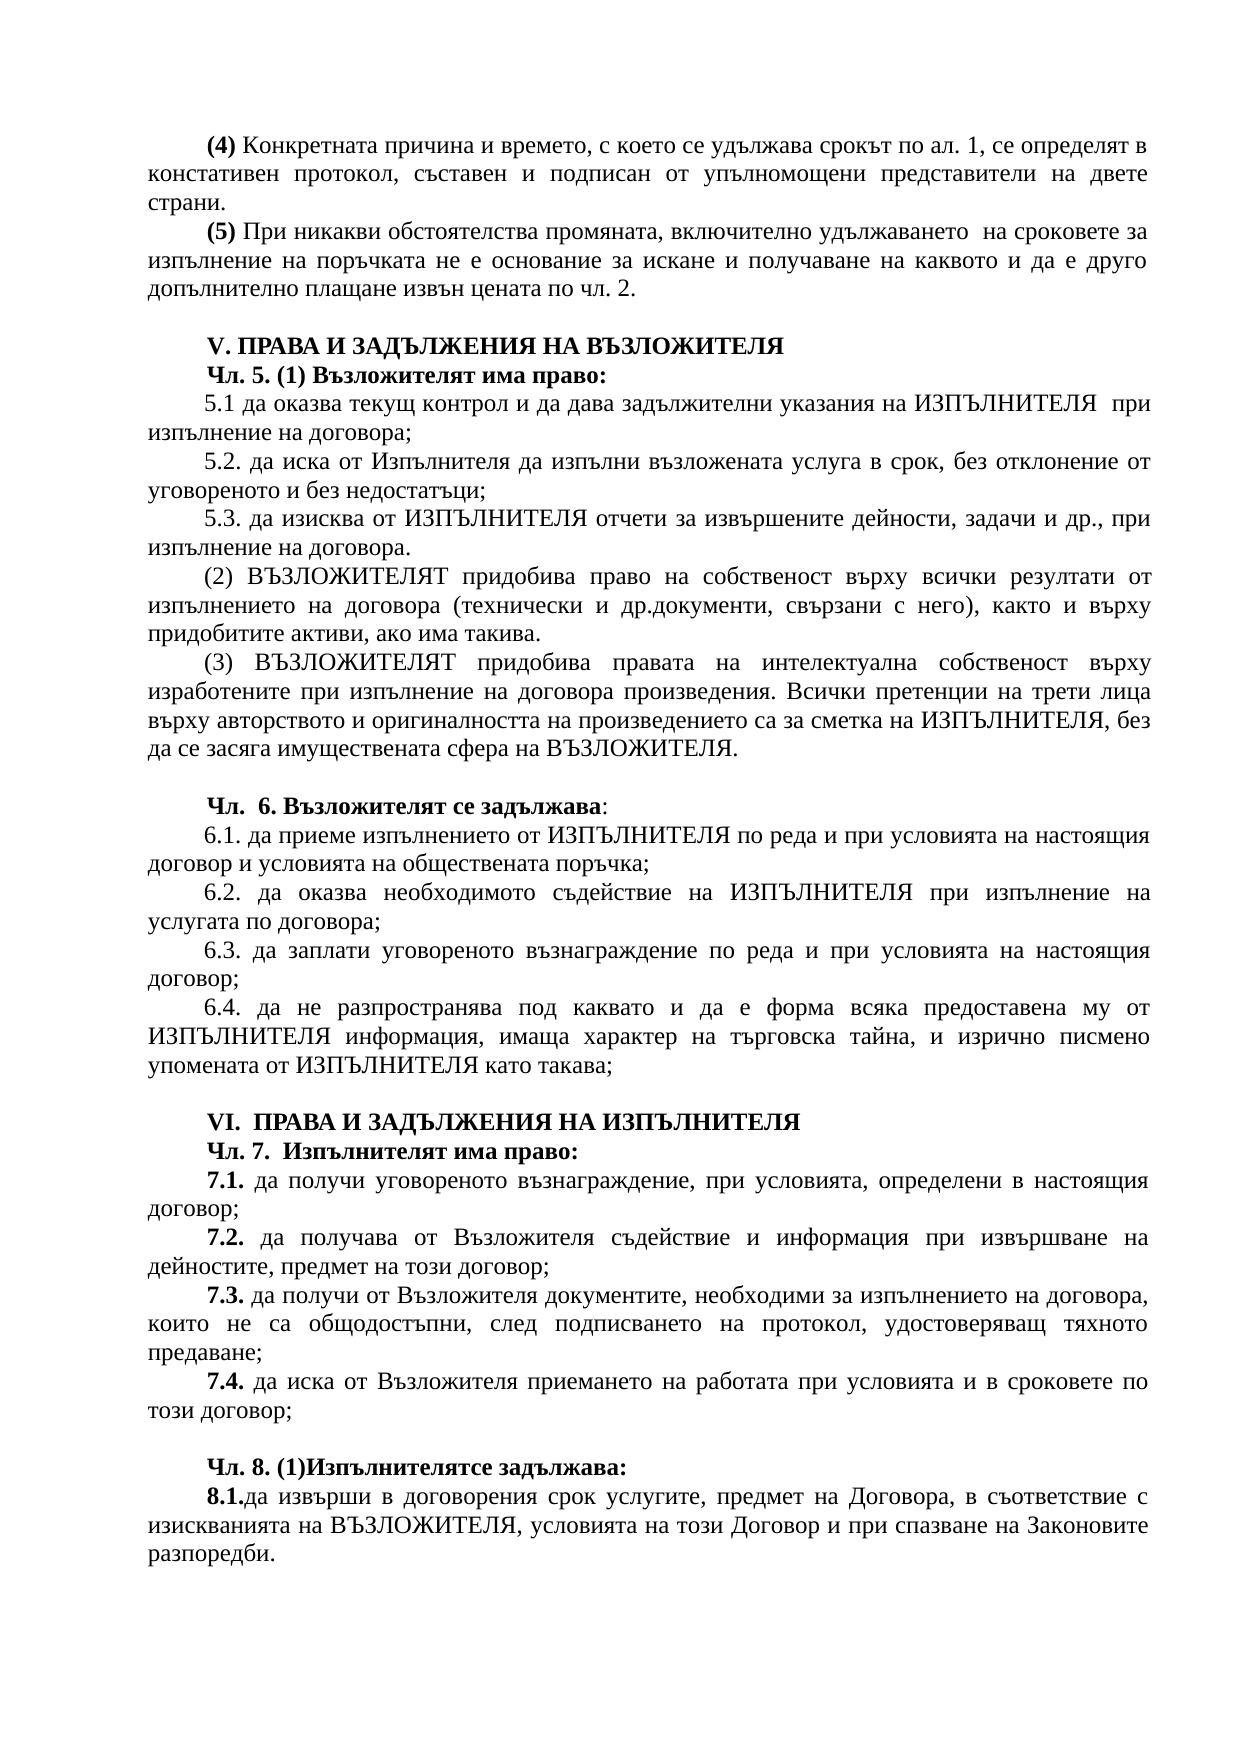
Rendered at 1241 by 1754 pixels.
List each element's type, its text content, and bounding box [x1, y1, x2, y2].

text 5.1 да оказва текущ контрол и да дава задължителни указания на ИЗПЪЛНИТЕЛЯ при изпълнение на договора; [148, 388, 1152, 446]
text (4) Конкретната причина и времето, с което се удължава срокът по ал. 1, се определят в констативен протокол, съставен и подписан от упълномощени представители на двете страни. [148, 130, 1149, 216]
text V. ПРАВА И ЗАДЪЛЖЕНИЯ НА ВЪЗЛОЖИТЕЛЯ [148, 331, 1149, 360]
text 6.2. да оказва необходимото съдействие на ИЗПЪЛНИТЕЛЯ при изпълнение на услугата по договора; [148, 877, 1152, 935]
text 7.2. да получава от Възложителя съдействие и информация при извършване на дейностите, предмет на този договор; [148, 1222, 1149, 1280]
text (5) При никакви обстоятелства промяната, включително удължаването на сроковете за изпълнение на поръчката не е основание за искане и получаване на каквото и да е друго допълнително плащане извън цената по чл. 2. [148, 216, 1149, 302]
text Чл. 8. (1)Изпълнителятсе задължава: [148, 1452, 1149, 1481]
text 5.3. да изисква от ИЗПЪЛНИТЕЛЯ отчети за извършените дейности, задачи и др., при изпълнение на договора. [148, 503, 1152, 561]
text 8.1.да извърши в договорения срок услугите, предмет на Договора, в съответствие с изискванията на ВЪЗЛОЖИТЕЛЯ, условията на този Договор и при спазване на Законовите разпоредби. [148, 1481, 1149, 1567]
text 5.2. да иска от Изпълнителя да изпълни възложената услуга в срок, без отклонение от уговореното и без недостатъци; [148, 446, 1152, 503]
text 7.4. да иска от Възложителя приемането на работата при условията и в сроковете по този договор; [148, 1366, 1149, 1423]
text 6.3. да заплати уговореното възнаграждение по реда и при условията на настоящия договор; [148, 935, 1152, 992]
text (3) ВЪЗЛОЖИТЕЛЯТ придобива правата на интелектуална собственост върху изработените при изпълнение на договора произведения. Всички претенции на трети лица върху авторството и оригиналността на произведението са за сметка на ИЗПЪЛНИТЕЛЯ, без да се засяга имуществената сфера на ВЪЗЛОЖИТЕЛЯ. [148, 647, 1152, 762]
text Чл. 6. Възложителят се задължава: [148, 791, 1149, 820]
text 7.3. да получи от Възложителя документите, необходими за изпълнението на договора, които не са общодостъпни, след подписването на протокол, удостоверяващ тяхното предаване; [148, 1280, 1149, 1366]
text 6.1. да приеме изпълнението от ИЗПЪЛНИТЕЛЯ по реда и при условията на настоящия договор и условията на обществената поръчка; [148, 820, 1152, 877]
text Чл. 7. Изпълнителят има право: [148, 1136, 1149, 1165]
text (2) ВЪЗЛОЖИТЕЛЯТ придобива право на собственост върху всички резултати от изпълнението на договора (технически и др.документи, свързани с него), както и върху придобитите активи, ако има такива. [148, 561, 1152, 647]
text 7.1. да получи уговореното възнаграждение, при условията, определени в настоящия договор; [148, 1165, 1149, 1222]
text VІ. ПРАВА И ЗАДЪЛЖЕНИЯ НА ИЗПЪЛНИТЕЛЯ [148, 1107, 1149, 1136]
text 6.4. да не разпространява под каквато и да е форма всяка предоставена му от ИЗПЪЛНИТЕЛЯ информация, имаща характер на търговска тайна, и изрично писмено упомената от ИЗПЪЛНИТЕЛЯ като такава; [148, 992, 1152, 1078]
text Чл. 5. (1) Възложителят има право: [148, 360, 1149, 388]
